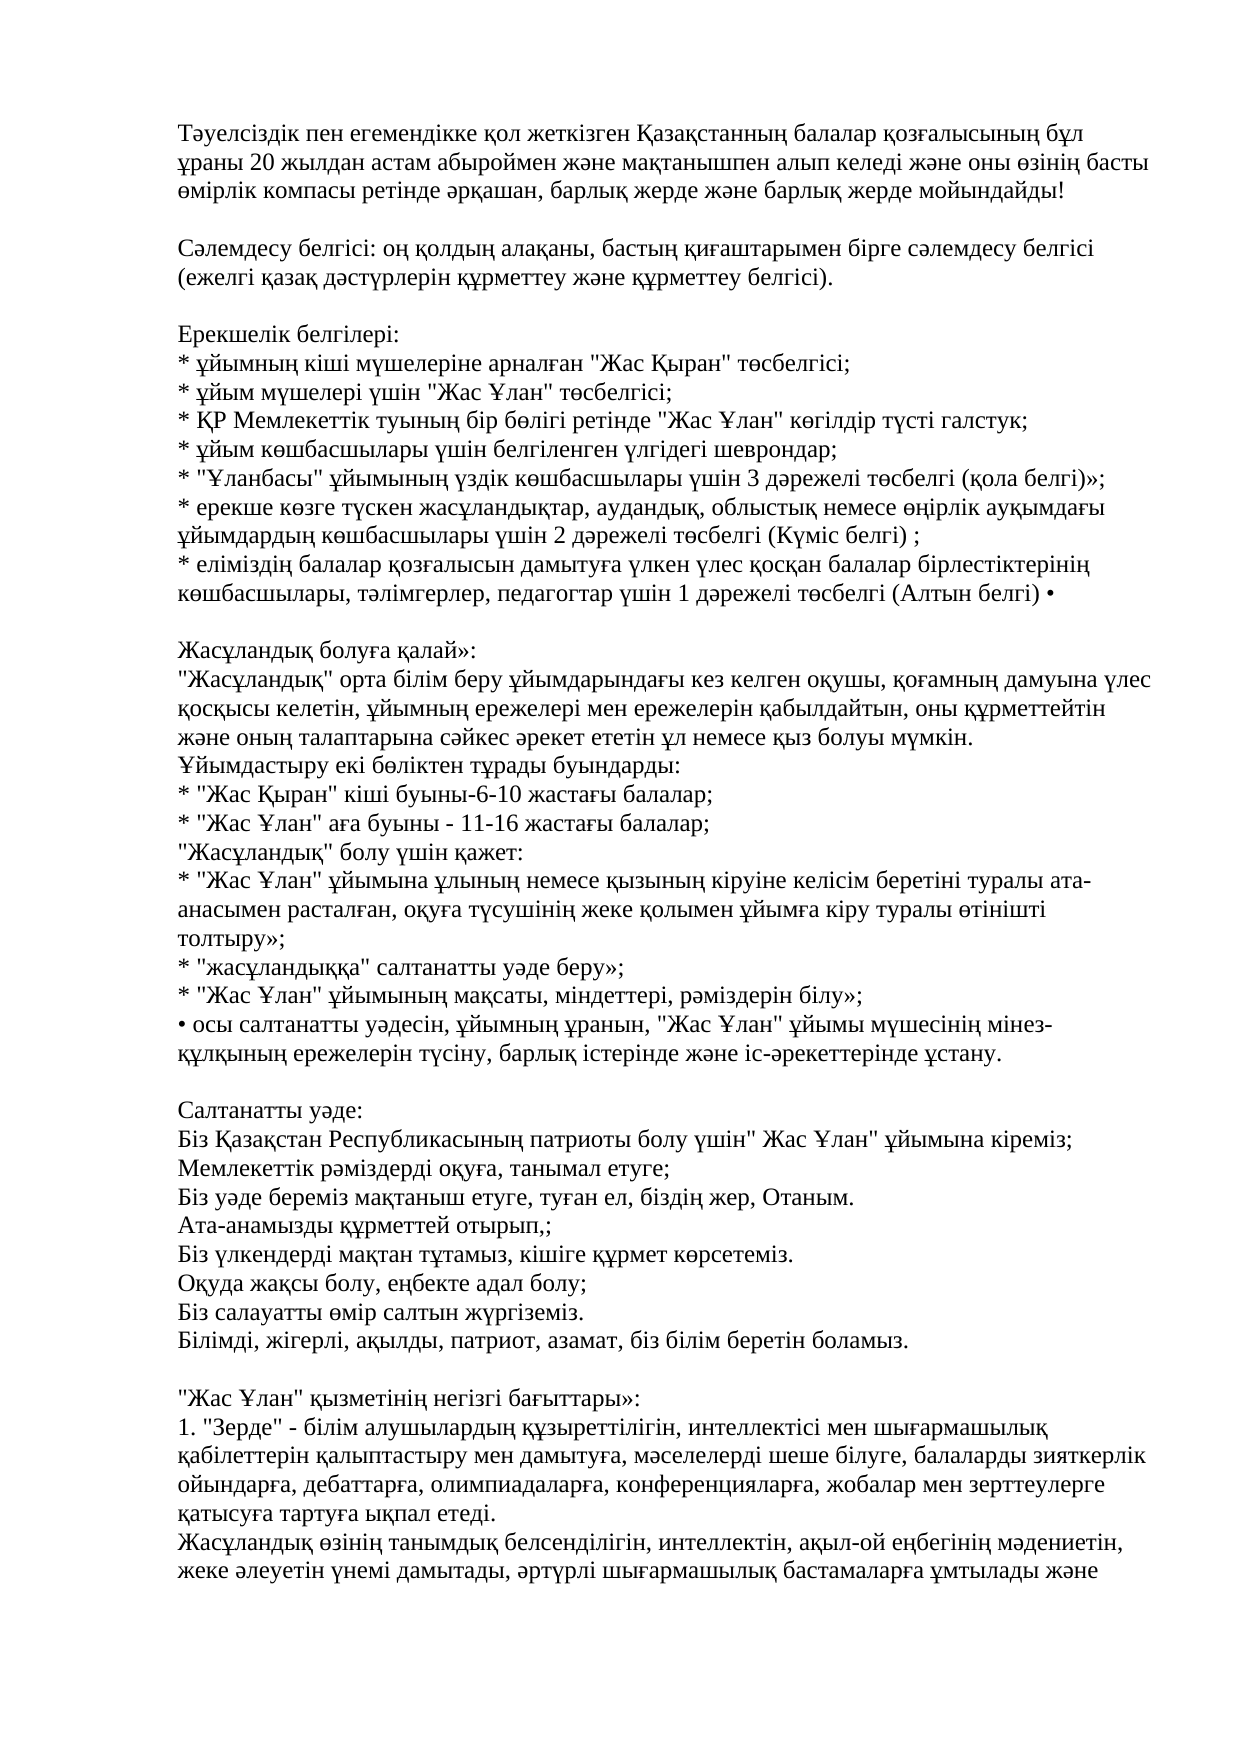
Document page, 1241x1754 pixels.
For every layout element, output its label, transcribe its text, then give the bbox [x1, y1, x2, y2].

text Біз Қазақстан Республикасының патриоты болу үшін" Жас Ұлан" ұйымына кіреміз; [177, 1124, 1152, 1153]
text Жасұландық болуға қалай»: [177, 636, 1152, 664]
text Біз уәде береміз мақтаныш етуге, туған ел, біздің жер, Отаным. [177, 1182, 1152, 1211]
text Сәлемдесу белгісі: оң қолдың алақаны, бастың қиғаштарымен бірге сәлемдесу белгісі (ежелгі қазақ дәстүрлерін құрметтеу және құрметтеу белгісі). [177, 204, 1152, 291]
text * "Жас Ұлан" аға буыны - 11-16 жастағы балалар; [177, 808, 1152, 837]
text Біз салауатты өмір салтын жүргіземіз. [177, 1297, 1152, 1326]
text Ата-анамызды құрметтей отырып,; [177, 1211, 1152, 1239]
text "Жас Ұлан" қызметінің негізгі бағыттары»: [177, 1383, 1152, 1412]
text * ҚР Мемлекеттік туының бір бөлігі ретінде "Жас Ұлан" көгілдір түсті галстук; [177, 406, 1152, 434]
text Мемлекеттік рәміздерді оқуға, танымал етуге; [177, 1153, 1152, 1182]
text Біз үлкендерді мақтан тұтамыз, кішіге құрмет көрсетеміз. [177, 1239, 1152, 1268]
text Ерекшелік белгілері: [177, 291, 1152, 348]
text • осы салтанатты уәдесін, ұйымның ұранын, "Жас Ұлан" ұйымы мүшесінің мінез-құлқының ережелерін түсіну, барлық істерінде және іс-әрекеттерінде ұстану. [177, 1009, 1152, 1067]
text * "Ұланбасы" ұйымының үздік көшбасшылары үшін 3 дәрежелі төсбелгі (қола белгі)»; [177, 463, 1152, 492]
text * ұйым көшбасшылары үшін белгіленген үлгідегі шеврондар; [177, 434, 1152, 463]
text "Жасұландық" орта білім беру ұйымдарындағы кез келген оқушы, қоғамның дамуына үлес қосқысы келетін, ұйымның ережелері мен ережелерін қабылдайтын, оны құрметтейтін және оның талаптарына сәйкес әрекет ететін ұл немесе қыз болуы мүмкін. [177, 664, 1152, 751]
text Оқуда жақсы болу, еңбекте адал болу; [177, 1268, 1152, 1297]
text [177, 1527, 1152, 1584]
text * "жасұландыққа" салтанатты уәде беру»; [177, 952, 1152, 981]
text * "Жас Қыран" кіші буыны-6-10 жастағы балалар; [177, 779, 1152, 808]
text * ерекше көзге түскен жасұландықтар, аудандық, облыстық немесе өңірлік ауқымдағы ұйымдардың көшбасшылары үшін 2 дәрежелі төсбелгі (Күміс белгі) ; [177, 492, 1152, 549]
text Салтанатты уәде: [177, 1096, 1152, 1124]
text * ұйым мүшелері үшін "Жас Ұлан" төсбелгісі; [177, 377, 1152, 406]
text 1. "Зерде" - білім алушылардың құзыреттілігін, интеллектісі мен шығармашылық қабілеттерін қалыптастыру мен дамытуға, мәселелерді шеше білуге, балаларды зияткерлік ойындарға, дебаттарға, олимпиадаларға, конференцияларға, жобалар мен зерттеулерге қатысуға тартуға ықпал етеді. [177, 1412, 1152, 1527]
text Білімді, жігерлі, ақылды, патриот, азамат, біз білім беретін боламыз. [177, 1326, 1152, 1354]
text * "Жас Ұлан" ұйымына ұлының немесе қызының кіруіне келісім беретіні туралы ата-анасымен расталған, оқуға түсушінің жеке қолымен ұйымға кіру туралы өтінішті толтыру»; [177, 866, 1152, 952]
text Тәуелсіздік пен егемендікке қол жеткізген Қазақстанның балалар қозғалысының бұл ұраны 20 жылдан астам абыроймен және мақтанышпен алып келеді және оны өзінің басты өмірлік компасы ретінде әрқашан, барлық жерде және барлық жерде мойындайды! [177, 118, 1152, 204]
text * "Жас Ұлан" ұйымының мақсаты, міндеттері, рәміздерін білу»; [177, 981, 1152, 1009]
text "Жасұландық" болу үшін қажет: [177, 837, 1152, 866]
text * еліміздің балалар қозғалысын дамытуға үлкен үлес қосқан балалар бірлестіктерінің көшбасшылары, тәлімгерлер, педагогтар үшін 1 дәрежелі төсбелгі (Алтын белгі) • [177, 549, 1152, 607]
text Ұйымдастыру екі бөліктен тұрады буындарды: [177, 751, 1152, 779]
text * ұйымның кіші мүшелеріне арналған "Жас Қыран" төсбелгісі; [177, 348, 1152, 377]
